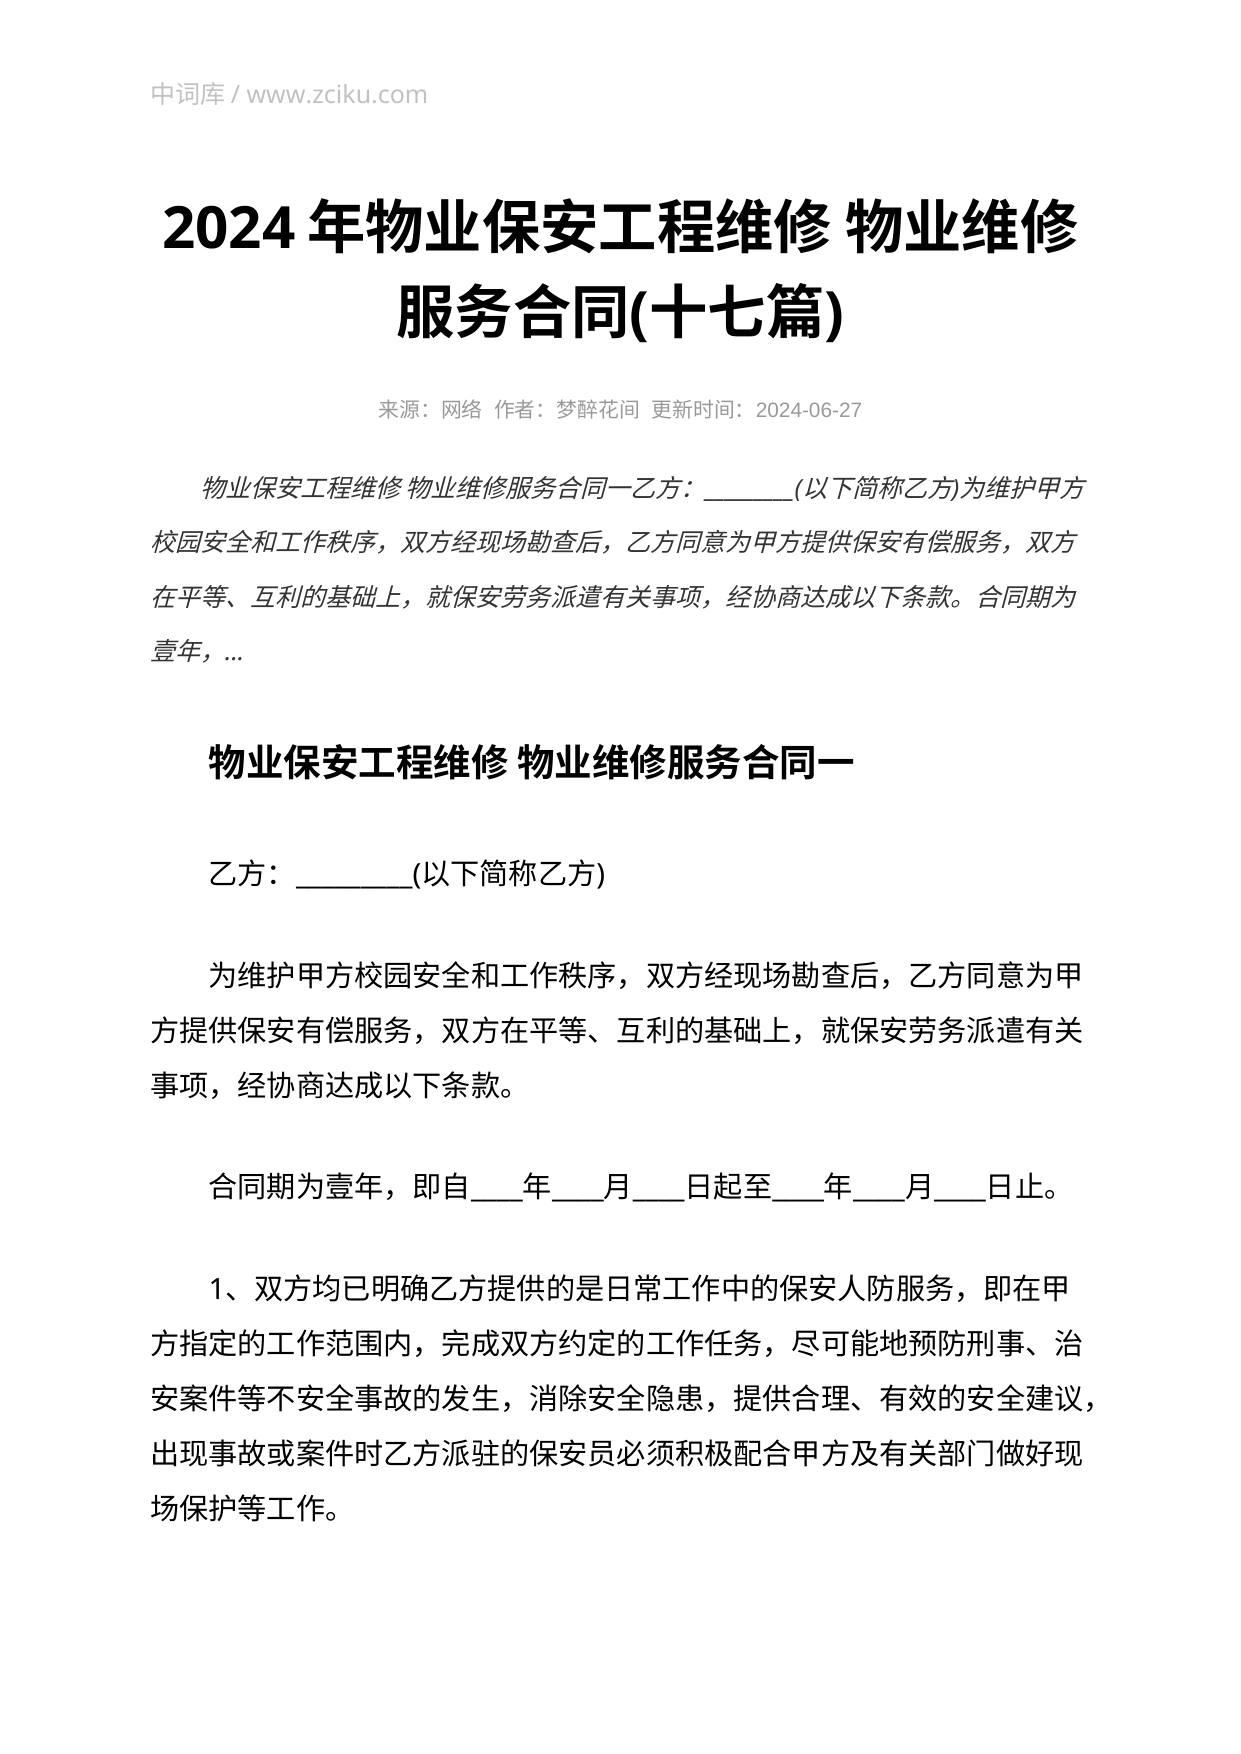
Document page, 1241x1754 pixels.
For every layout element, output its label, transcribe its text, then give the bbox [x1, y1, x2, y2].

text 1、双方均已明确乙方提供的是日常工作中的保安人防服务，即在甲方指定的工作范围内，完成双方约定的工作任务，尽可能地预防刑事、治安案件等不安全事故的发生，消除安全隐患，提供合理、有效的安全建议，出现事故或案件时乙方派驻的保安员必须积极配合甲方及有关部门做好现场保护等工作。 [150, 1266, 1090, 1528]
text 乙方：_________(以下简称乙方) [150, 850, 1090, 893]
text 为维护甲方校园安全和工作秩序，双方经现场勘查后，乙方同意为甲方提供保安有偿服务，双方在平等、互利的基础上，就保安劳务派遣有关事项，经协商达成以下条款。 [150, 952, 1090, 1104]
subtitle 2024年物业保安工程维修 物业维修服务合同(十七篇) [150, 181, 1090, 351]
text 物业保安工程维修 物业维修服务合同一乙方：_________(以下简称乙方)为维护甲方校园安全和工作秩序，双方经现场勘查后，乙方同意为甲方提供保安有偿服务，双方在平等、互利的基础上，就保安劳务派遣有关事项，经协商达成以下条款。合同期为壹年，... [150, 468, 1090, 668]
text 合同期为壹年，即自____年____月____日起至____年____月____日止。 [150, 1164, 1090, 1206]
text 物业保安工程维修 物业维修服务合同一 [150, 733, 1090, 787]
text 来源：网络 作者：梦醉花间 更新时间：2024-06-27 [150, 398, 1090, 422]
